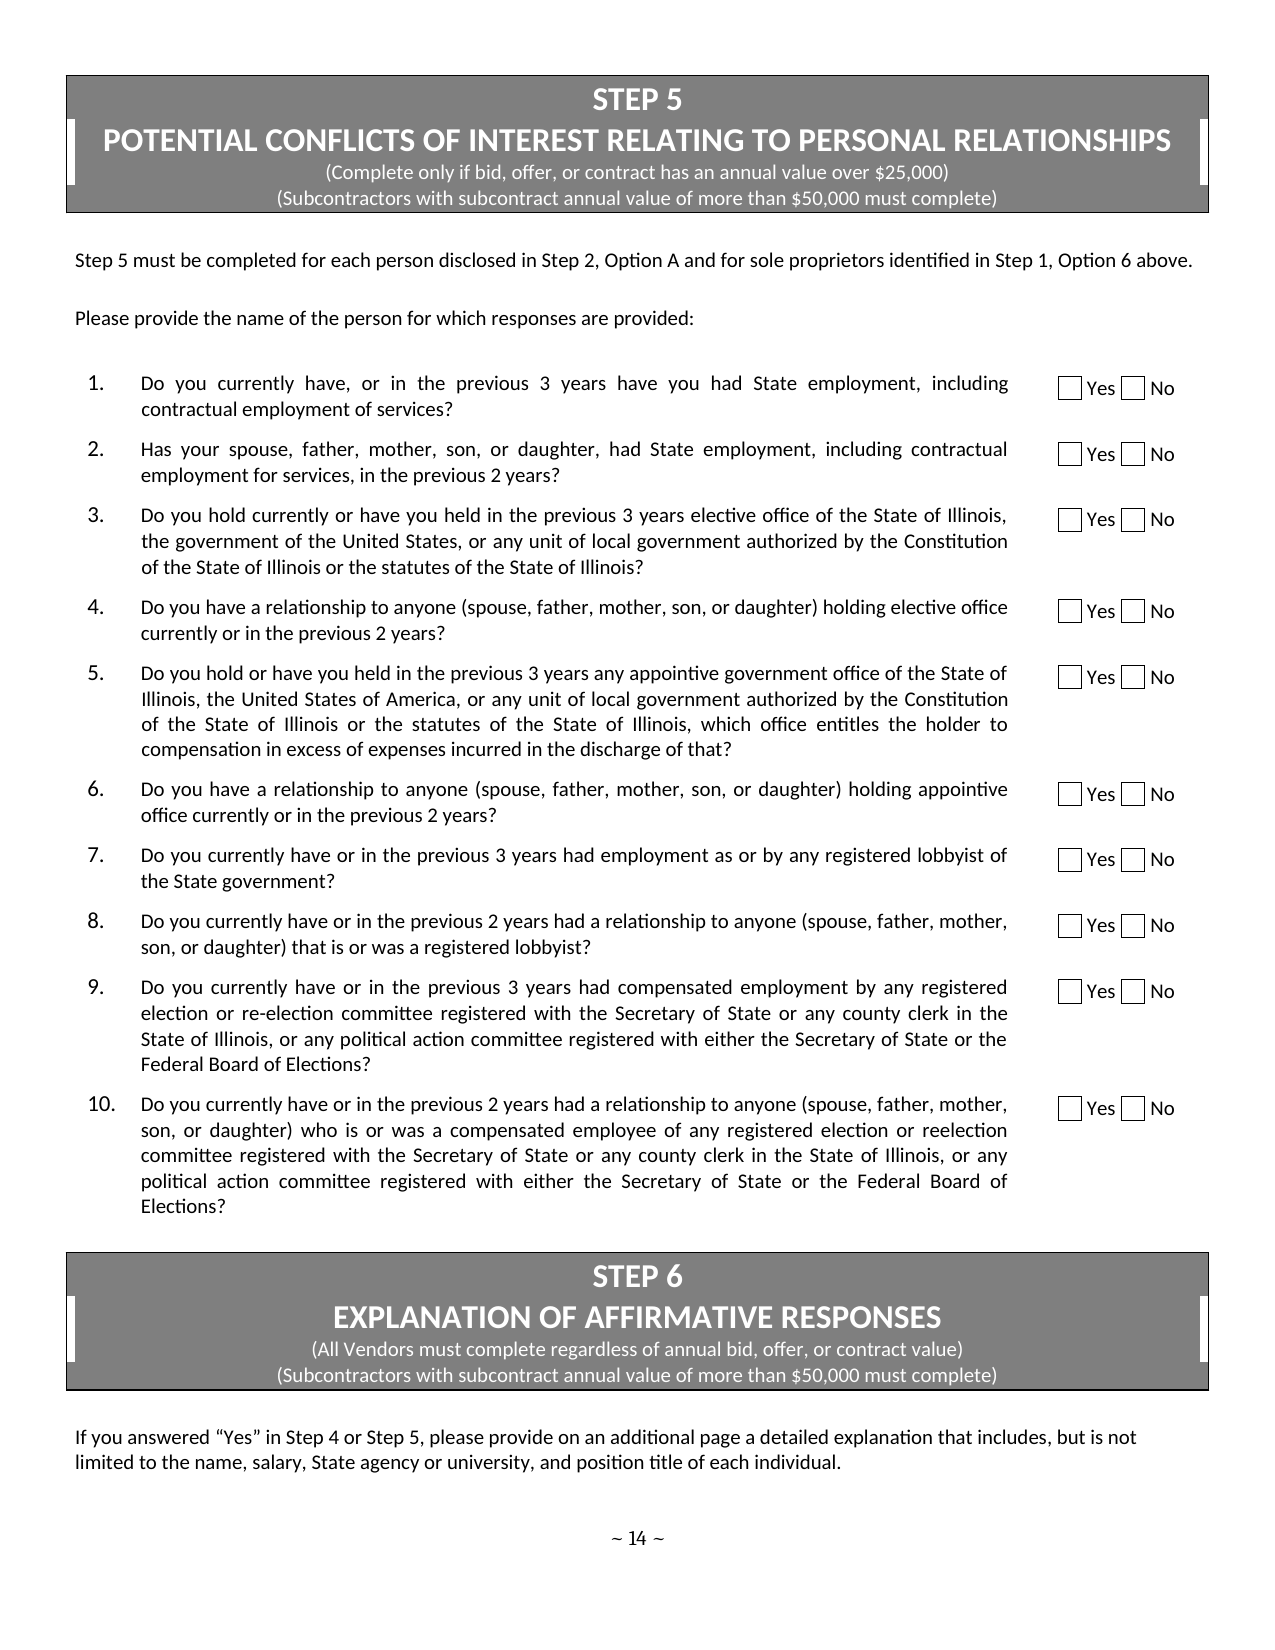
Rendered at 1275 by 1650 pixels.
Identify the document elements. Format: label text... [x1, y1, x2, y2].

table_cell Yes No [1022, 762, 1209, 828]
table_cell Yes No [1022, 1077, 1209, 1219]
table_cell Do you currently have or in the previous 3 years had compensated employment by any registered election or re-election committee registered with the Secretary of State or any county clerk in the State of Illinois, or any political action committee registered with either the Secretary of State or the Federal Board of Elections? [75, 960, 1022, 1077]
text (Complete only if bid, offer, or contract has an annual value over $25,000) [75, 159, 1200, 182]
table_cell Do you currently have or in the previous 3 years had employment as or by any registered lobbyist of the State government? [75, 828, 1022, 894]
text Step 5 must be completed for each person disclosed in Step 2, Option A and for sole proprietors identified in Step 1, Option 6 above. [75, 247, 1200, 272]
table_cell Yes No [1022, 422, 1209, 488]
text (Subcontractors with subcontract annual value of more than $50,000 must complete) [67, 1359, 1208, 1389]
table_cell Do you hold currently or have you held in the previous 3 years elective office of the State of Illinois, the government of the United States, or any unit of local government authorized by the Constitution of the State of Illinois or the statutes of the State of Illinois? [75, 488, 1022, 579]
table_cell Yes No [1022, 894, 1209, 960]
table_header Yes No [1022, 356, 1209, 422]
table_cell Yes No [1022, 488, 1209, 579]
text (All Vendors must complete regardless of annual bid, offer, or contract value) [75, 1337, 1200, 1359]
text (Subcontractors with subcontract annual value of more than $50,000 must complete) [67, 182, 1208, 212]
table_cell Do you currently have or in the previous 2 years had a relationship to anyone (spouse, father, mother, son, or daughter) that is or was a registered lobbyist? [75, 894, 1022, 960]
text POTENTIAL CONFLICTS OF INTEREST RELATING TO PERSONAL RELATIONSHIPS [75, 119, 1200, 159]
table_cell Do you currently have or in the previous 2 years had a relationship to anyone (spouse, father, mother, son, or daughter) who is or was a compensated employee of any registered election or reelection committee registered with the Secretary of State or any county clerk in the State of Illinois, or any political action committee registered with either the Secretary of State or the Federal Board of Elections? [75, 1077, 1022, 1219]
table_cell Do you hold or have you held in the previous 3 years any appointive government office of the State of Illinois, the United States of America, or any unit of local government authorized by the Constitution of the State of Illinois or the statutes of the State of Illinois, which office entitles the holder to compensation in excess of expenses incurred in the discharge of that? [75, 645, 1022, 762]
table_header Do you currently have, or in the previous 3 years have you had State employment, including contractual employment of services? [75, 356, 1022, 422]
table_cell Yes No [1022, 645, 1209, 762]
table_cell Yes No [1022, 579, 1209, 645]
table_cell Yes No [1022, 960, 1209, 1077]
text Please provide the name of the person for which responses are provided: [75, 306, 1200, 331]
table_cell Yes No [1022, 828, 1209, 894]
table_cell Has your spouse, father, mother, son, or daughter, had State employment, including contractual employment for services, in the previous 2 years? [75, 422, 1022, 488]
text If you answered “Yes” in Step 4 or Step 5, please provide on an additional page a detailed explanation that includes, but is not limited to the name, salary, State agency or university, and position title of each individual. [75, 1424, 1200, 1475]
table_cell Do you have a relationship to anyone (spouse, father, mother, son, or daughter) holding elective office currently or in the previous 2 years? [75, 579, 1022, 645]
table_cell Do you have a relationship to anyone (spouse, father, mother, son, or daughter) holding appointive office currently or in the previous 2 years? [75, 762, 1022, 828]
text EXPLANATION OF AFFIRMATIVE RESPONSES [75, 1296, 1200, 1337]
text STEP 5 [67, 76, 1208, 119]
text STEP 6 [67, 1253, 1208, 1296]
